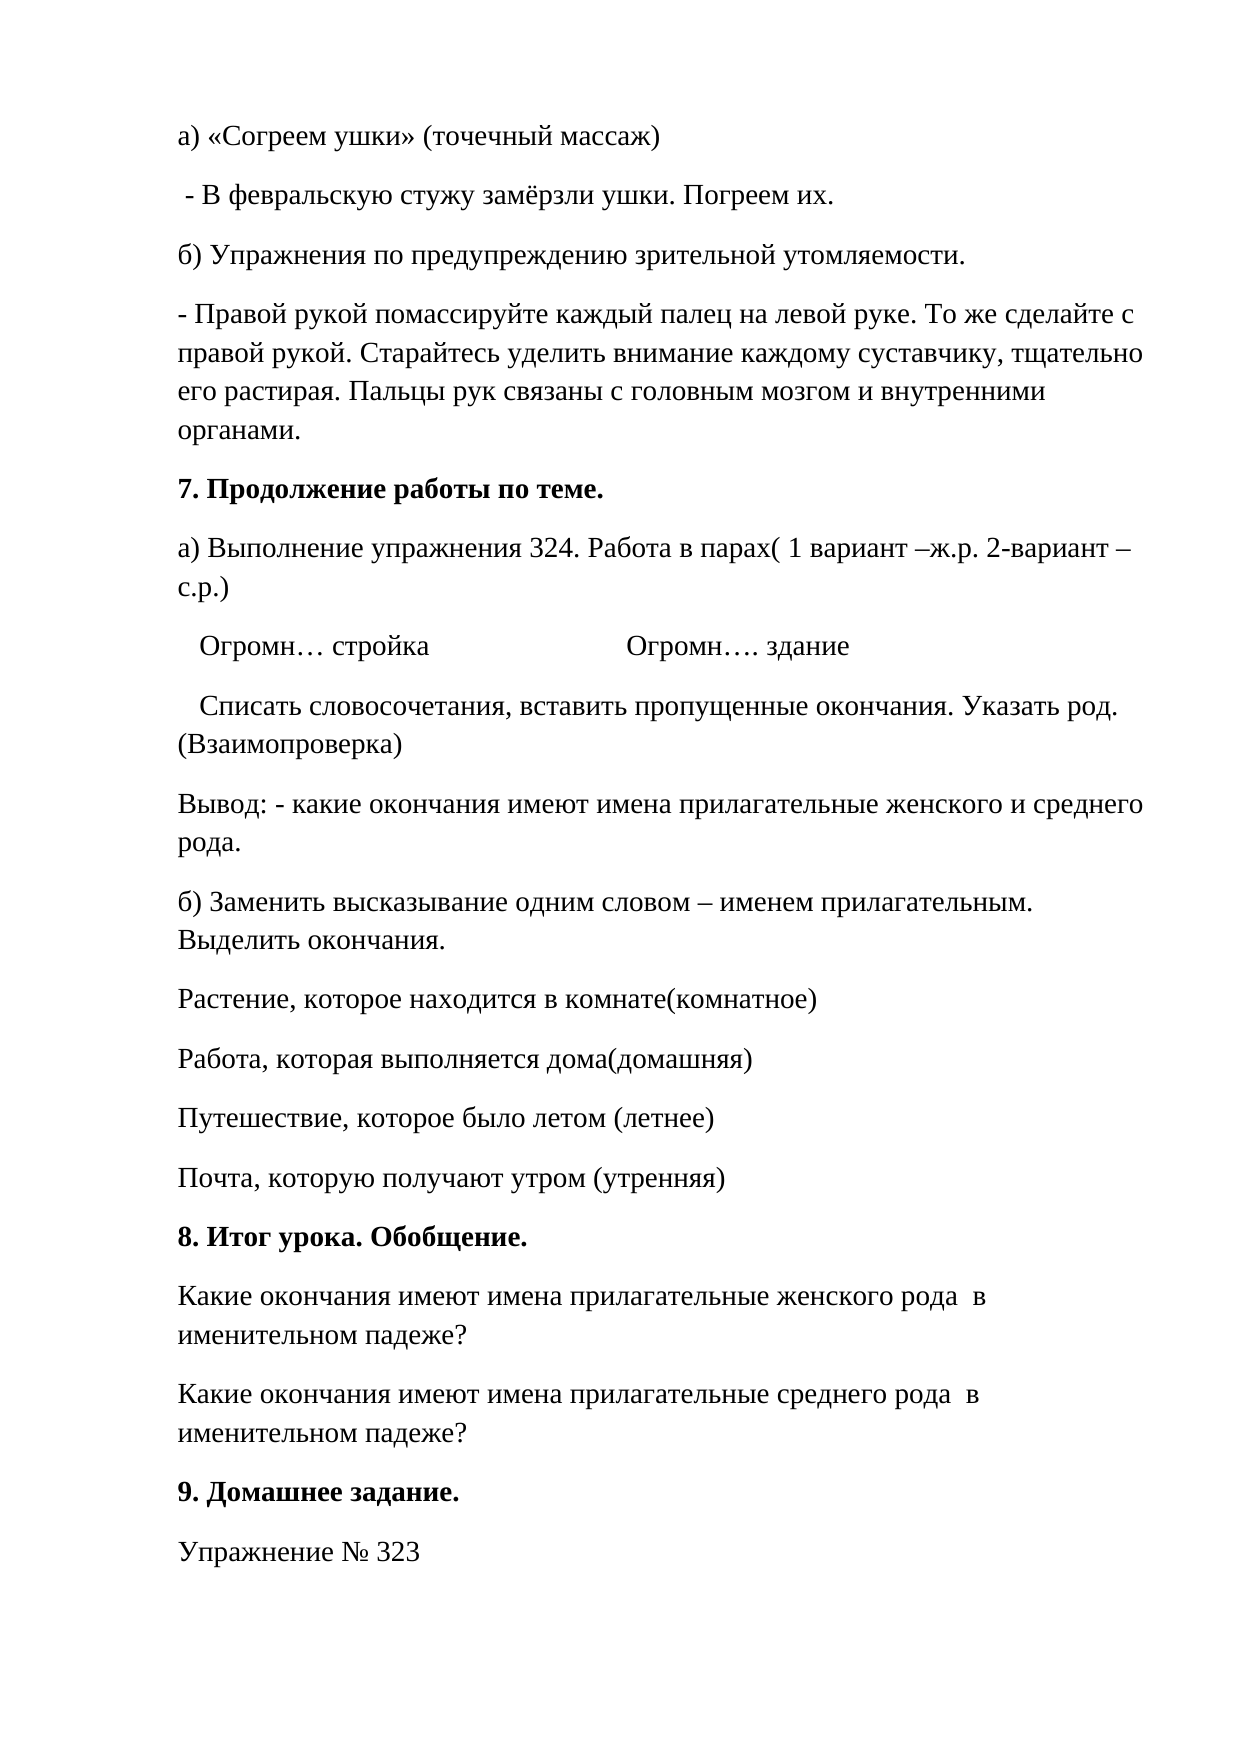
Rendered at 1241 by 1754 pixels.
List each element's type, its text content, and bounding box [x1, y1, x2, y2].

text Работа, которая выполняется дома(домашняя) [177, 1041, 1152, 1074]
text а) «Согреем ушки» (точечный массаж) [177, 118, 1152, 152]
text Упражнение № 323 [177, 1534, 1152, 1567]
text Списать словосочетания, вставить пропущенные окончания. Указать род. (Взаимопроверка) [177, 688, 1152, 760]
text Путешествие, которое было летом (летнее) [177, 1100, 1152, 1134]
text Почта, которую получают утром (утренняя) [177, 1160, 1152, 1193]
text Растение, которое находится в комнате(комнатное) [177, 982, 1152, 1015]
text а) Выполнение упражнения 324. Работа в парах( 1 вариант –ж.р. 2-вариант –с.р.) [177, 531, 1152, 603]
text Какие окончания имеют имена прилагательные женского рода в именительном падеже? [177, 1278, 1152, 1351]
text - В февральскую стужу замёрзли ушки. Погреем их. [177, 177, 1152, 211]
text б) Упражнения по предупреждению зрительной утомляемости. [177, 237, 1152, 270]
text Огромн… стройка Огромн…. здание [177, 628, 1152, 662]
text 9. Домашнее задание. [177, 1474, 1152, 1508]
text Какие окончания имеют имена прилагательные среднего рода в именительном падеже? [177, 1376, 1152, 1448]
text 8. Итог урока. Обобщение. [177, 1219, 1152, 1253]
text 7. Продолжение работы по теме. [177, 471, 1152, 505]
text - Правой рукой помассируйте каждый палец на левой руке. То же сделайте с правой рукой. Старайтесь уделить внимание каждому суставчику, тщательно его растирая. Пальцы рук связаны с головным мозгом и внутренними органами. [177, 296, 1152, 445]
text Вывод: - какие окончания имеют имена прилагательные женского и среднего рода. [177, 786, 1152, 858]
text б) Заменить высказывание одним словом – именем прилагательным. Выделить окончания. [177, 884, 1152, 956]
